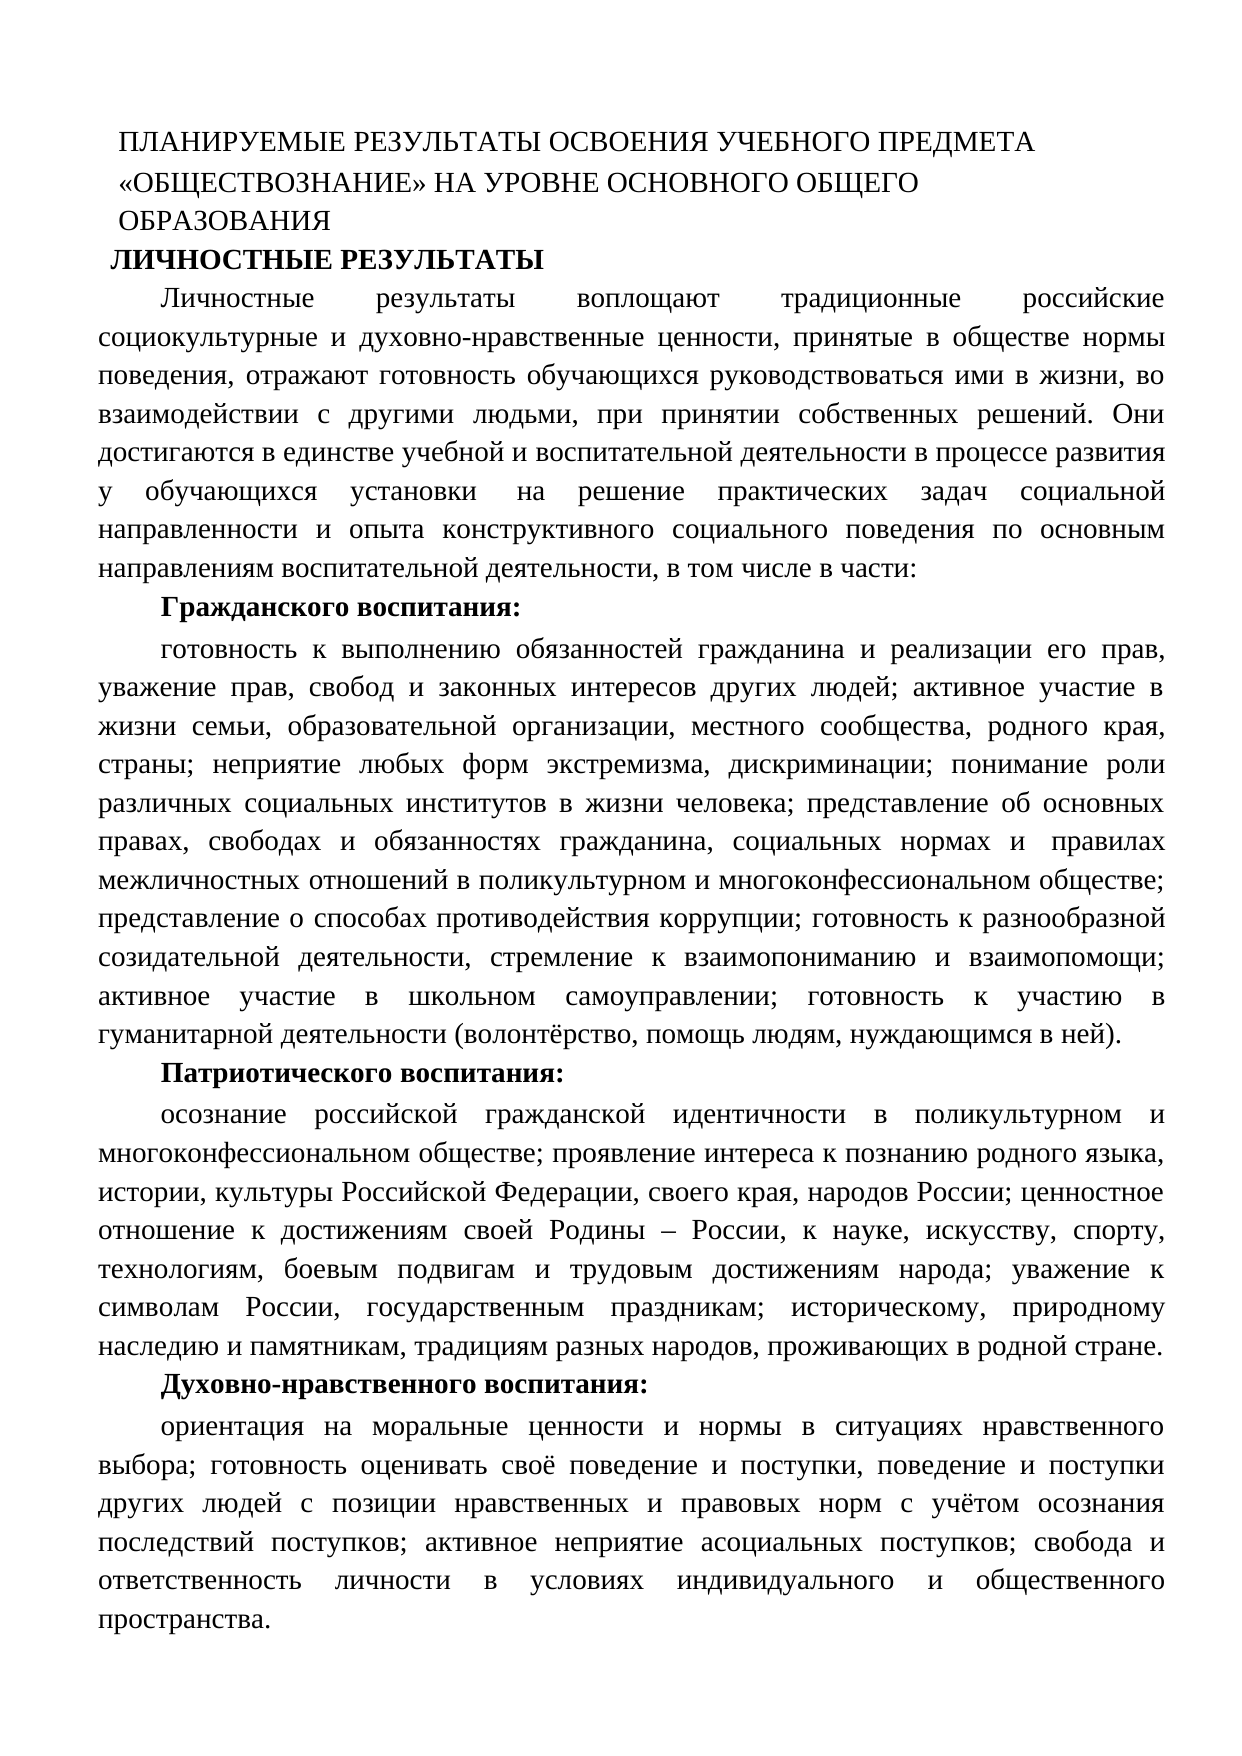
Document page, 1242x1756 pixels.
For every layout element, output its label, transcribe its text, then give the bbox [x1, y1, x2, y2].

subtitle Духовно-нравственного воспитания: [161, 1367, 1219, 1400]
text готовность к выполнению обязанностей гражданина и реализации его прав, уважение прав, свобод и законных интересов других людей; активное участие в жизни семьи, образовательной организации, местного сообщества, родного края, страны; неприятие любых форм экстремизма, дискриминации; понимание роли различных социальных институтов в жизни человека; представление об основных правах, свободах и обязанностях гражданина, социальных нормах и правилах межличностных отношений в поликультурном и многоконфессиональном обществе; представление о способах противодействия коррупции; готовность к разнообразной созидательной деятельности, стремление к взаимопониманию и взаимопомощи; активное участие в школьном самоуправлении; готовность к участию в гуманитарной деятельности (волонтёрство, помощь людям, нуждающимся в ней). [98, 631, 1165, 1050]
subtitle Патриотического воспитания: [161, 1055, 1219, 1088]
text ориентация на моральные ценности и нормы в ситуациях нравственного выбора; готовность оценивать своё поведение и поступки, поведение и поступки других людей с позиции нравственных и правовых норм с учётом осознания последствий поступков; активное неприятие асоциальных поступков; свобода и ответственность личности в условиях индивидуального и общественного пространства. [98, 1408, 1165, 1634]
subtitle ЛИЧНОСТНЫЕ РЕЗУЛЬТАТЫ [110, 242, 1219, 275]
text Личностные результаты воплощают традиционные российские социокультурные и духовно-нравственные ценности, принятые в обществе нормы поведения, отражают готовность обучающихся руководствоваться ими в жизни, во взаимодействии с другими людьми, при принятии собственных решений. Они достигаются в единстве учебной и воспитательной деятельности в процессе развития у обучающихся установки на решение практических задач социальной направленности и опыта конструктивного социального поведения по основным направлениям воспитательной деятельности, в том числе в части: [98, 280, 1165, 584]
subtitle Гражданского воспитания: [161, 589, 1219, 622]
text ПЛАНИРУЕМЫЕ РЕЗУЛЬТАТЫ ОСВОЕНИЯ УЧЕБНОГО ПРЕДМЕТА [118, 124, 1219, 157]
text «ОБЩЕСТВОЗНАНИЕ» НА УРОВНЕ ОСНОВНОГО ОБЩЕГО ОБРАЗОВАНИЯ [118, 165, 922, 237]
text осознание российской гражданской идентичности в поликультурном и многоконфессиональном обществе; проявление интереса к познанию родного языка, истории, культуры Российской Федерации, своего края, народов России; ценностное отношение к достижениям своей Родины – России, к науке, искусству, спорту, технологиям, боевым подвигам и трудовым достижениям народа; уважение к символам России, государственным праздникам; историческому, природному наследию и памятникам, традициям разных народов, проживающих в родной стране. [98, 1097, 1165, 1361]
